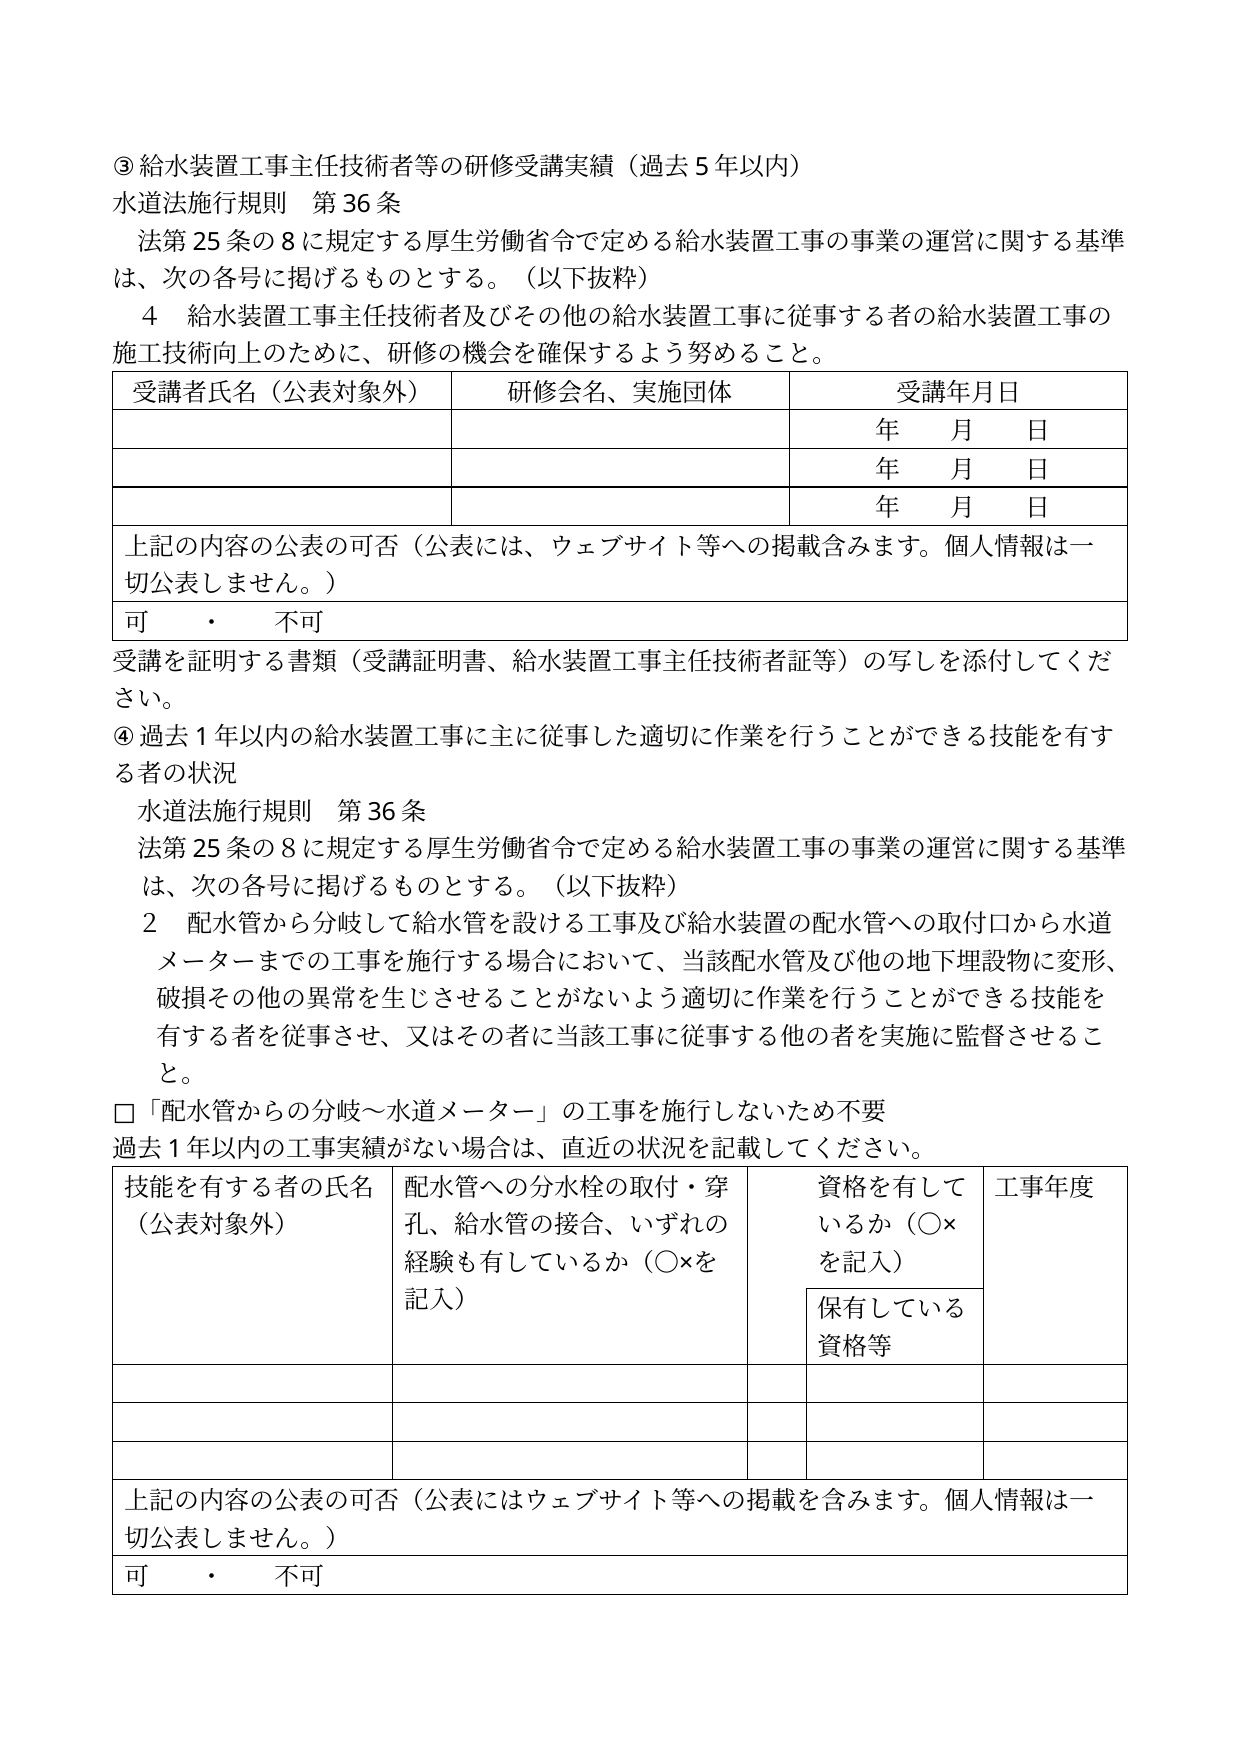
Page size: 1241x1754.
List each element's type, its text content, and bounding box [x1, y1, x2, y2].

text ２ 配水管から分岐して給水管を設ける工事及び給水装置の配水管への取付口から水道メーターまでの工事を施行する場合において、当該配水管及び他の地下埋設物に変形、破損その他の異常を生じさせることがないよう適切に作業を行うことができる技能を有する者を従事させ、又はその者に当該工事に従事する他の者を実施に監督させること。 [112, 903, 1128, 1091]
table_cell [452, 410, 789, 448]
table_cell 可 ・ 不可 [113, 602, 1127, 639]
table_cell 上記の内容の公表の可否（公表には、ウェブサイト等への掲載含みます。個人情報は一切公表しません。） [113, 526, 1127, 601]
table_header 受講年月日 [790, 372, 1127, 409]
table_cell 可 ・ 不可 [113, 1556, 1127, 1594]
table_cell 年 月 日 [790, 488, 1127, 525]
table_cell [113, 1442, 392, 1479]
table_cell [748, 1365, 806, 1402]
text 法第25条の8に規定する厚生労働省令で定める給水装置工事の事業の運営に関する基準は、次の各号に掲げるものとする。（以下抜粋） [112, 221, 1128, 296]
table_cell [807, 1365, 983, 1402]
table_header 技能を有する者の氏名 （公表対象外） [113, 1167, 392, 1363]
text ④過去1年以内の給水装置工事に主に従事した適切に作業を行うことができる技能を有する者の状況 [112, 716, 1128, 791]
table_cell 保有している資格等 [807, 1289, 983, 1363]
text □「配水管からの分岐～水道メーター」の工事を施行しないため不要 [112, 1091, 1128, 1128]
table_cell [807, 1442, 983, 1479]
table_cell 上記の内容の公表の可否（公表にはウェブサイト等への掲載を含みます。個人情報は一切公表しません。） [113, 1480, 1127, 1555]
table_cell [452, 449, 789, 486]
text 水道法施行規則 第36条 [112, 183, 1128, 221]
table_header 資格を有しているか（〇×を記入） [806, 1167, 983, 1287]
table_cell [984, 1403, 1127, 1441]
table_cell [113, 410, 451, 448]
table_cell [113, 488, 451, 525]
text ４ 給水装置工事主任技術者及びその他の給水装置工事に従事する者の給水装置工事の施工技術向上のために、研修の機会を確保するよう努めること。 [112, 296, 1128, 371]
table_cell [393, 1442, 747, 1479]
table_cell 年 月 日 [790, 410, 1127, 448]
text 水道法施行規則 第36条 [112, 791, 1128, 828]
table_cell [807, 1403, 983, 1441]
table_header 工事年度 [984, 1167, 1127, 1363]
table_cell [984, 1365, 1127, 1402]
table_cell [393, 1403, 747, 1441]
table_header [748, 1167, 806, 1363]
text 過去1年以内の工事実績がない場合は、直近の状況を記載してください。 [112, 1128, 1128, 1166]
table_cell [748, 1442, 806, 1479]
text ③給水装置工事主任技術者等の研修受講実績（過去5年以内） [112, 146, 1128, 183]
text 受講を証明する書類（受講証明書、給水装置工事主任技術者証等）の写しを添付してください。 [112, 641, 1128, 716]
text 法第25条の８に規定する厚生労働省令で定める給水装置工事の事業の運営に関する基準は、次の各号に掲げるものとする。（以下抜粋） [112, 828, 1128, 903]
table_cell [113, 1365, 392, 1402]
table_cell [452, 488, 789, 525]
table_cell [984, 1442, 1127, 1479]
table_cell [393, 1365, 747, 1402]
table_cell [748, 1403, 806, 1441]
table_cell [113, 1403, 392, 1441]
table_header 配水管への分水栓の取付・穿孔、給水管の接合、いずれの経験も有しているか（〇×を記入） [393, 1167, 747, 1363]
table_header 研修会名、実施団体 [452, 372, 789, 409]
table_header 受講者氏名（公表対象外） [113, 372, 451, 409]
table_cell 年 月 日 [790, 449, 1127, 486]
table_cell [113, 449, 451, 486]
